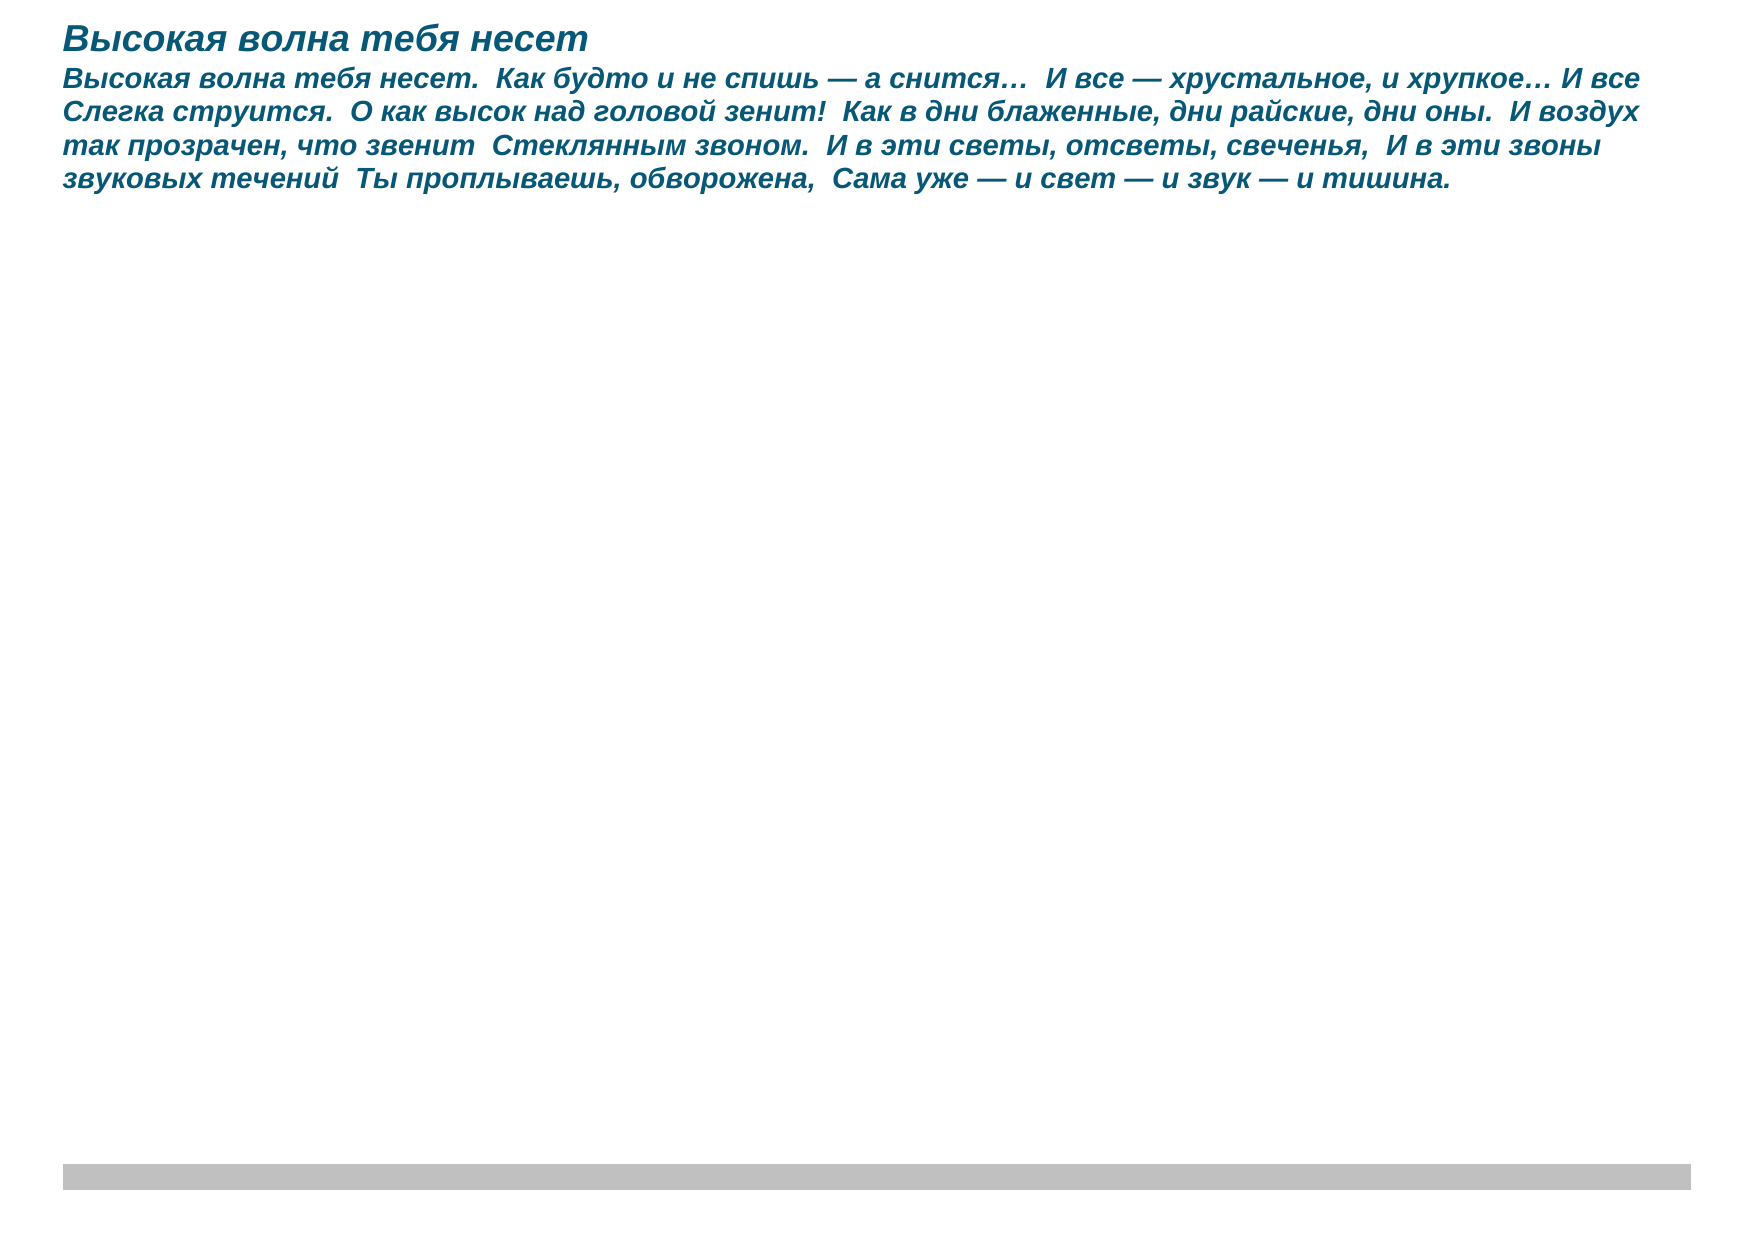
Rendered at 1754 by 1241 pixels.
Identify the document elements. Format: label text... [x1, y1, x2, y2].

subtitle Высокая волна тебя несет [62, 17, 1691, 60]
text Высокая волна тебя несет. [62, 61, 1691, 195]
